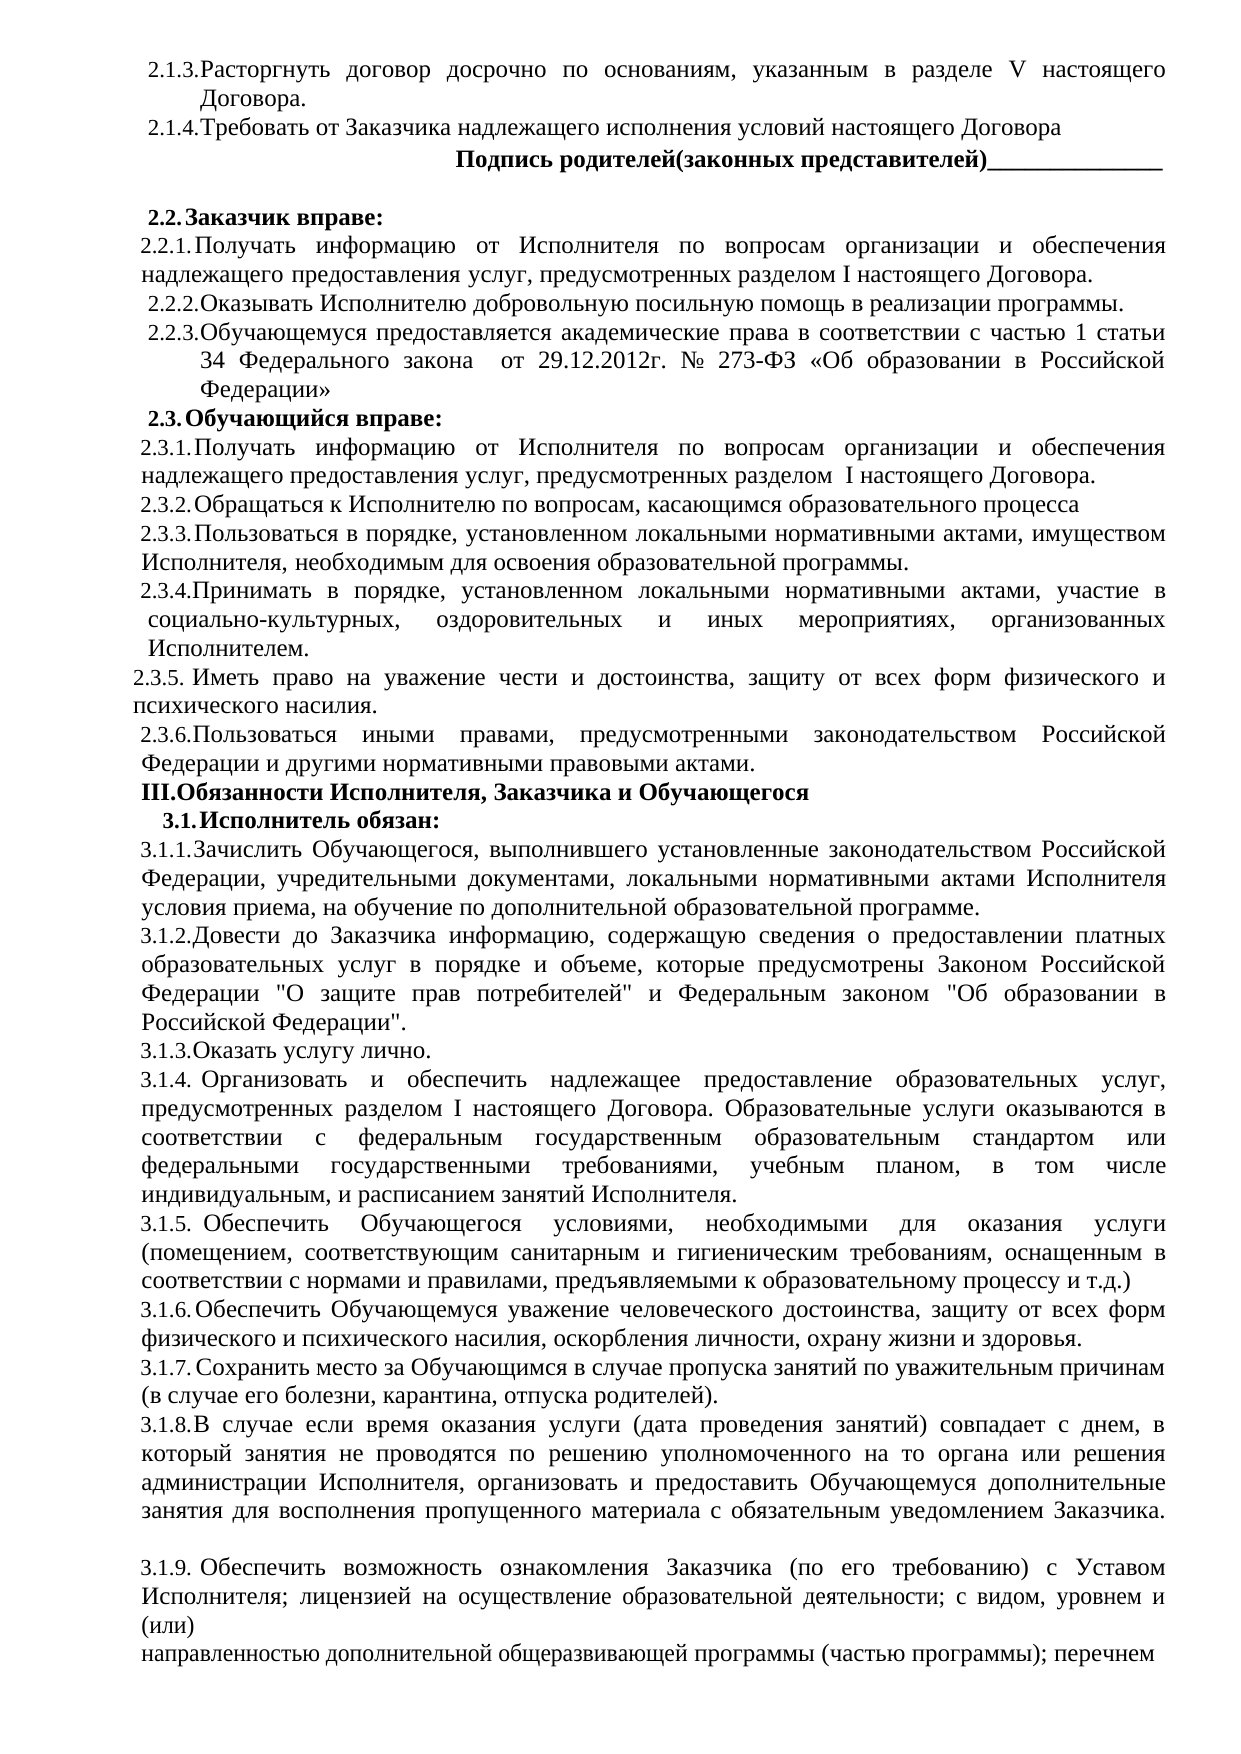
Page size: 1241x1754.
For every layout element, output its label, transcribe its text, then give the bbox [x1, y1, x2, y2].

list Обеспечить Обучающегося условиями, необходимыми для оказания услуги (помещением, соответствующим санитарным и гигиеническим требованиям, оснащенным в соответствии с нормами и правилами, предъявляемыми к образовательному процессу и т.д.) [140, 1208, 1166, 1294]
list Сохранить место за Обучающимся в случае пропуска занятий по уважительным причинам (в случае его болезни, карантина, отпуска родителей). [140, 1352, 1166, 1409]
list Иметь право на уважение чести и достоинства, защиту от всех форм физического и психического насилия. [133, 662, 1166, 719]
list Обращаться к Исполнителю по вопросам, касающимся образовательного процесса [140, 489, 1166, 518]
list Получать информацию от Исполнителя по вопросам организации и обеспечения надлежащего предоставления услуг, предусмотренных разделом I настоящего Договора. [140, 432, 1166, 489]
list Оказать услугу лично. [140, 1035, 1166, 1064]
list Организовать и обеспечить надлежащее предоставление образовательных услуг, предусмотренных разделом I настоящего Договора. Образовательные услуги оказываются в соответствии с федеральным государственным образовательным стандартом или федеральными государственными требованиями, учебным планом, в том числе индивидуальным, и расписанием занятий Исполнителя. [140, 1064, 1166, 1208]
list Пользоваться в порядке, установленном локальными нормативными актами, имуществом Исполнителя, необходимым для освоения образовательной программы. [140, 518, 1166, 575]
list Заказчик вправе: [148, 202, 1166, 230]
list Требовать от Заказчика надлежащего исполнения условий настоящего Договора [148, 112, 1166, 140]
list Принимать в порядке, установленном локальными нормативными актами, участие в социально-культурных, оздоровительных и иных мероприятиях, организованных Исполнителем. [140, 575, 1166, 662]
list Довести до Заказчика информацию, содержащую сведения о предоставлении платных образовательных услуг в порядке и объеме, которые предусмотрены Законом Российской Федерации "О защите прав потребителей" и Федеральным законом "Об образовании в Российской Федерации". [140, 920, 1166, 1035]
list В случае если время оказания услуги (дата проведения занятий) совпадает с днем, в который занятия не проводятся по решению уполномоченного на то органа или решения администрации Исполнителя, организовать и предоставить Обучающемуся дополнительные занятия для восполнения пропущенного материала с обязательным уведомлением Заказчика. [140, 1409, 1166, 1552]
list Расторгнуть договор досрочно по основаниям, указанным в разделе V настоящего Договора. [148, 54, 1166, 112]
list Обеспечить Обучающемуся уважение человеческого достоинства, защиту от всех форм физического и психического насилия, оскорбления личности, охрану жизни и здоровья. [140, 1294, 1166, 1352]
list Подпись родителей(законных представителей)______________ [177, 144, 1166, 173]
list Исполнитель обязан: [162, 805, 1166, 834]
list Обеспечить возможность ознакомления Заказчика (по его требованию) с Уставом Исполнителя; лицензией на осуществление образовательной деятельности; с видом, уровнем и (или) [140, 1552, 1166, 1638]
list Получать информацию от Исполнителя по вопросам организации и обеспечения надлежащего предоставления услуг, предусмотренных разделом I настоящего Договора. [140, 230, 1166, 288]
text III.Обязанности Исполнителя, Заказчика и Обучающегося [118, 777, 1166, 805]
list Пользоваться иными правами, предусмотренными законодательством Российской Федерации и другими нормативными правовыми актами. [140, 719, 1166, 777]
list Зачислить Обучающегося, выполнившего установленные законодательством Российской Федерации, учредительными документами, локальными нормативными актами Исполнителя условия приема, на обучение по дополнительной образовательной программе. [140, 834, 1166, 920]
list Обучающемуся предоставляется академические права в соответствии с частью 1 статьи 34 Федерального закона от 29.12.2012г. № 273-ФЗ «Об образовании в Российской Федерации» [148, 317, 1166, 403]
text направленностью дополнительной общеразвивающей программы (частью программы); перечнем [141, 1638, 1166, 1667]
list Обучающийся вправе: [148, 403, 1166, 432]
list Оказывать Исполнителю добровольную посильную помощь в реализации программы. [148, 288, 1166, 317]
